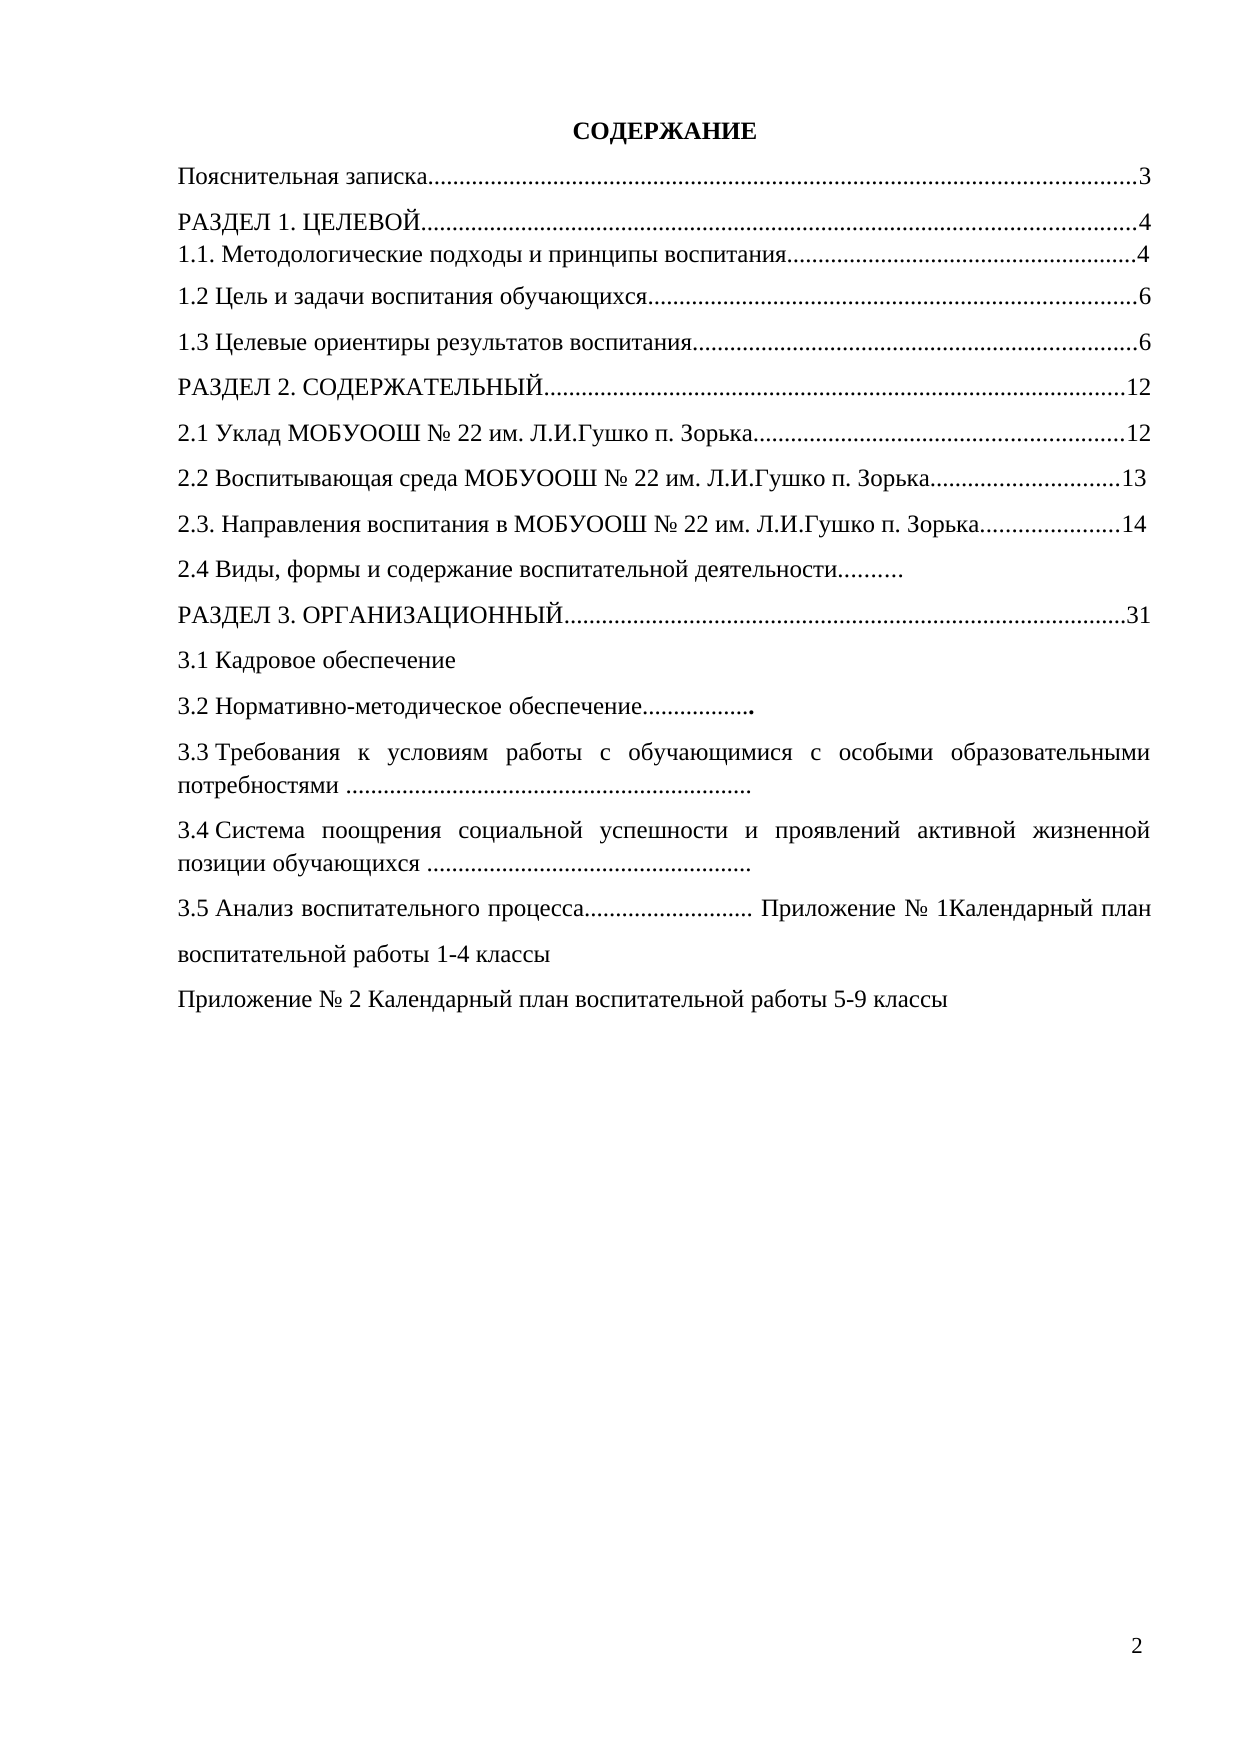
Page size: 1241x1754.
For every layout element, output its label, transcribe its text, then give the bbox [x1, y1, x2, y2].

subtitle СОДЕРЖАНИЕ [255, 116, 1074, 145]
list Требования к условиям работы с обучающимися с особыми образовательными потребностями ................................................................. [177, 737, 1151, 799]
list Анализ воспитательного процесса........................... Приложение № 1Календарный план воспитательной работы 1-4 классы [177, 893, 1151, 968]
list Система поощрения социальной успешности и проявлений активной жизненной позиции обучающихся .................................................... [177, 815, 1151, 877]
text 3.1 Кадровое обеспечение [177, 646, 1209, 674]
list Нормативно-методическое обеспечение.................. [177, 691, 1209, 720]
text Приложение № 2 Календарный план воспитательной работы 5-9 классы [177, 984, 1209, 1013]
